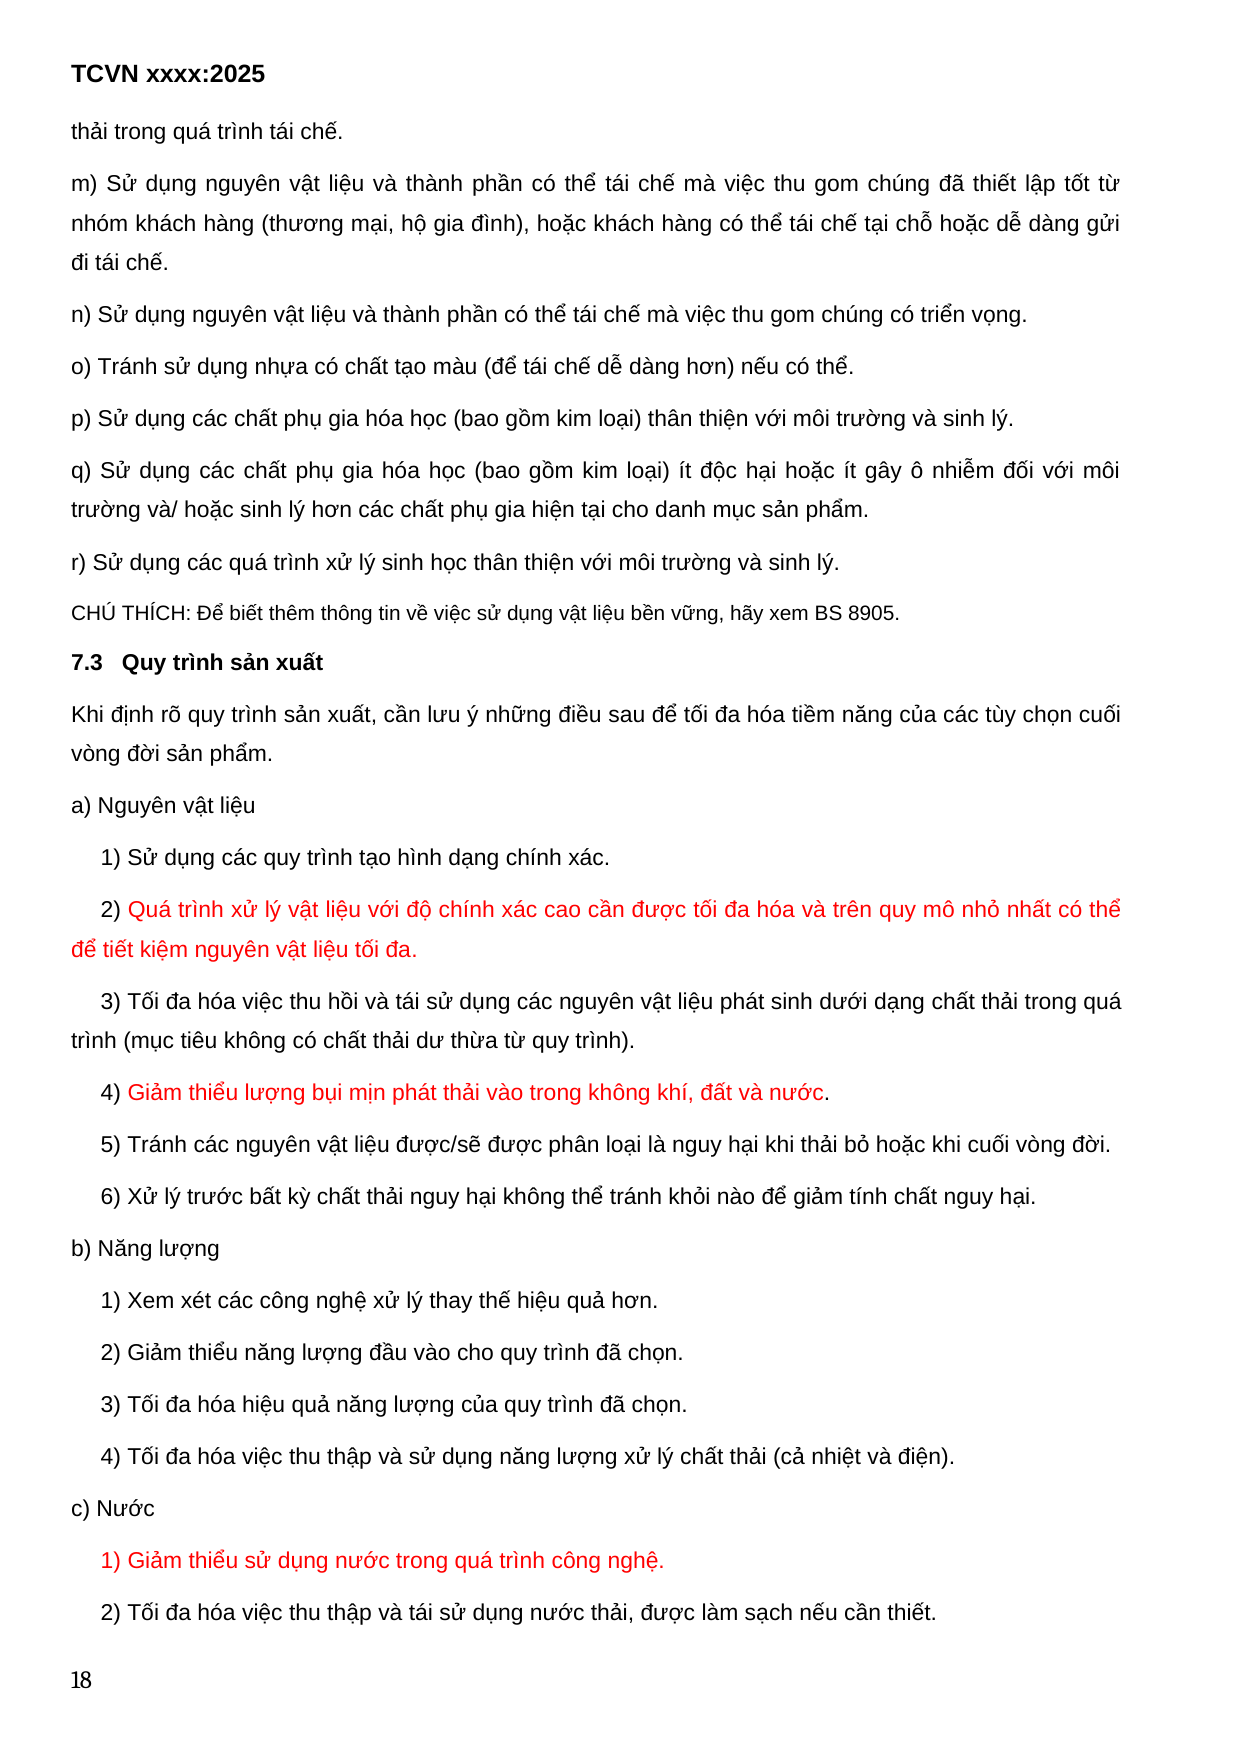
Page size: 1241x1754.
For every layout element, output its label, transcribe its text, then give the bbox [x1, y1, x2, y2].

text 1) Sử dụng các quy trình tạo hình dạng chính xác. [71, 844, 1122, 871]
text p) Sử dụng các chất phụ gia hóa học (bao gồm kim loại) thân thiện với môi trường và sinh lý. [71, 405, 1122, 431]
text q) Sử dụng các chất phụ gia hóa học (bao gồm kim loại) ít độc hại hoặc ít gây ô nhiễm đối với môi trường và/ hoặc sinh lý hơn các chất phụ gia hiện tại cho danh mục sản phẩm. [71, 457, 1122, 523]
text 6) Xử lý trước bất kỳ chất thải nguy hại không thể tránh khỏi nào để giảm tính chất nguy hại. [71, 1183, 1122, 1209]
text l) Sử dụng nguyên vật liệu có thể tái chế cho phép tối ưu hóa chất lượng, năng lượng, chất thải và phát thải trong quá trình tái chế. [71, 118, 1122, 144]
text 2) Tối đa hóa việc thu thập và tái sử dụng nước thải, được làm sạch nếu cần thiết. [71, 1599, 1122, 1625]
text 4) Giảm thiểu lượng bụi mịn phát thải vào trong không khí, đất và nước. [71, 1079, 1122, 1106]
text 5) Tránh các nguyên vật liệu được/sẽ được phân loại là nguy hại khi thải bỏ hoặc khi cuối vòng đời. [71, 1131, 1122, 1157]
text CHÚ THÍCH: Để biết thêm thông tin về việc sử dụng vật liệu bền vững, hãy xem BS 8905. [71, 600, 1122, 624]
text n) Sử dụng nguyên vật liệu và thành phần có thể tái chế mà việc thu gom chúng có triển vọng. [71, 301, 1122, 327]
text Khi định rõ quy trình sản xuất, cần lưu ý những điều sau để tối đa hóa tiềm năng của các tùy chọn cuối vòng đời sản phẩm. [71, 701, 1122, 767]
text 3) Tối đa hóa việc thu hồi và tái sử dụng các nguyên vật liệu phát sinh dưới dạng chất thải trong quá trình (mục tiêu không có chất thải dư thừa từ quy trình). [71, 988, 1122, 1053]
text 4) Tối đa hóa việc thu thập và sử dụng năng lượng xử lý chất thải (cả nhiệt và điện). [71, 1443, 1122, 1469]
text 2) Giảm thiểu năng lượng đầu vào cho quy trình đã chọn. [71, 1339, 1122, 1365]
text b) Năng lượng [71, 1235, 1122, 1261]
text a) Nguyên vật liệu [71, 792, 1122, 819]
text 1) Giảm thiểu sử dụng nước trong quá trình công nghệ. [71, 1547, 1122, 1573]
text c) Nước [71, 1495, 1122, 1521]
text r) Sử dụng các quá trình xử lý sinh học thân thiện với môi trường và sinh lý. [71, 548, 1122, 575]
text o) Tránh sử dụng nhựa có chất tạo màu (để tái chế dễ dàng hơn) nếu có thể. [71, 353, 1122, 379]
text 1) Xem xét các công nghệ xử lý thay thế hiệu quả hơn. [71, 1287, 1122, 1313]
subtitle 7.3 Quy trình sản xuất [71, 649, 1122, 675]
text m) Sử dụng nguyên vật liệu và thành phần có thể tái chế mà việc thu gom chúng đã thiết lập tốt từ nhóm khách hàng (thương mại, hộ gia đình), hoặc khách hàng có thể tái chế tại chỗ hoặc dễ dàng gửi đi tái chế. [71, 170, 1122, 275]
text 3) Tối đa hóa hiệu quả năng lượng của quy trình đã chọn. [71, 1391, 1122, 1417]
text 2) Quá trình xử lý vật liệu với độ chính xác cao cần được tối đa hóa và trên quy mô nhỏ nhất có thể để tiết kiệm nguyên vật liệu tối đa. [71, 896, 1122, 962]
